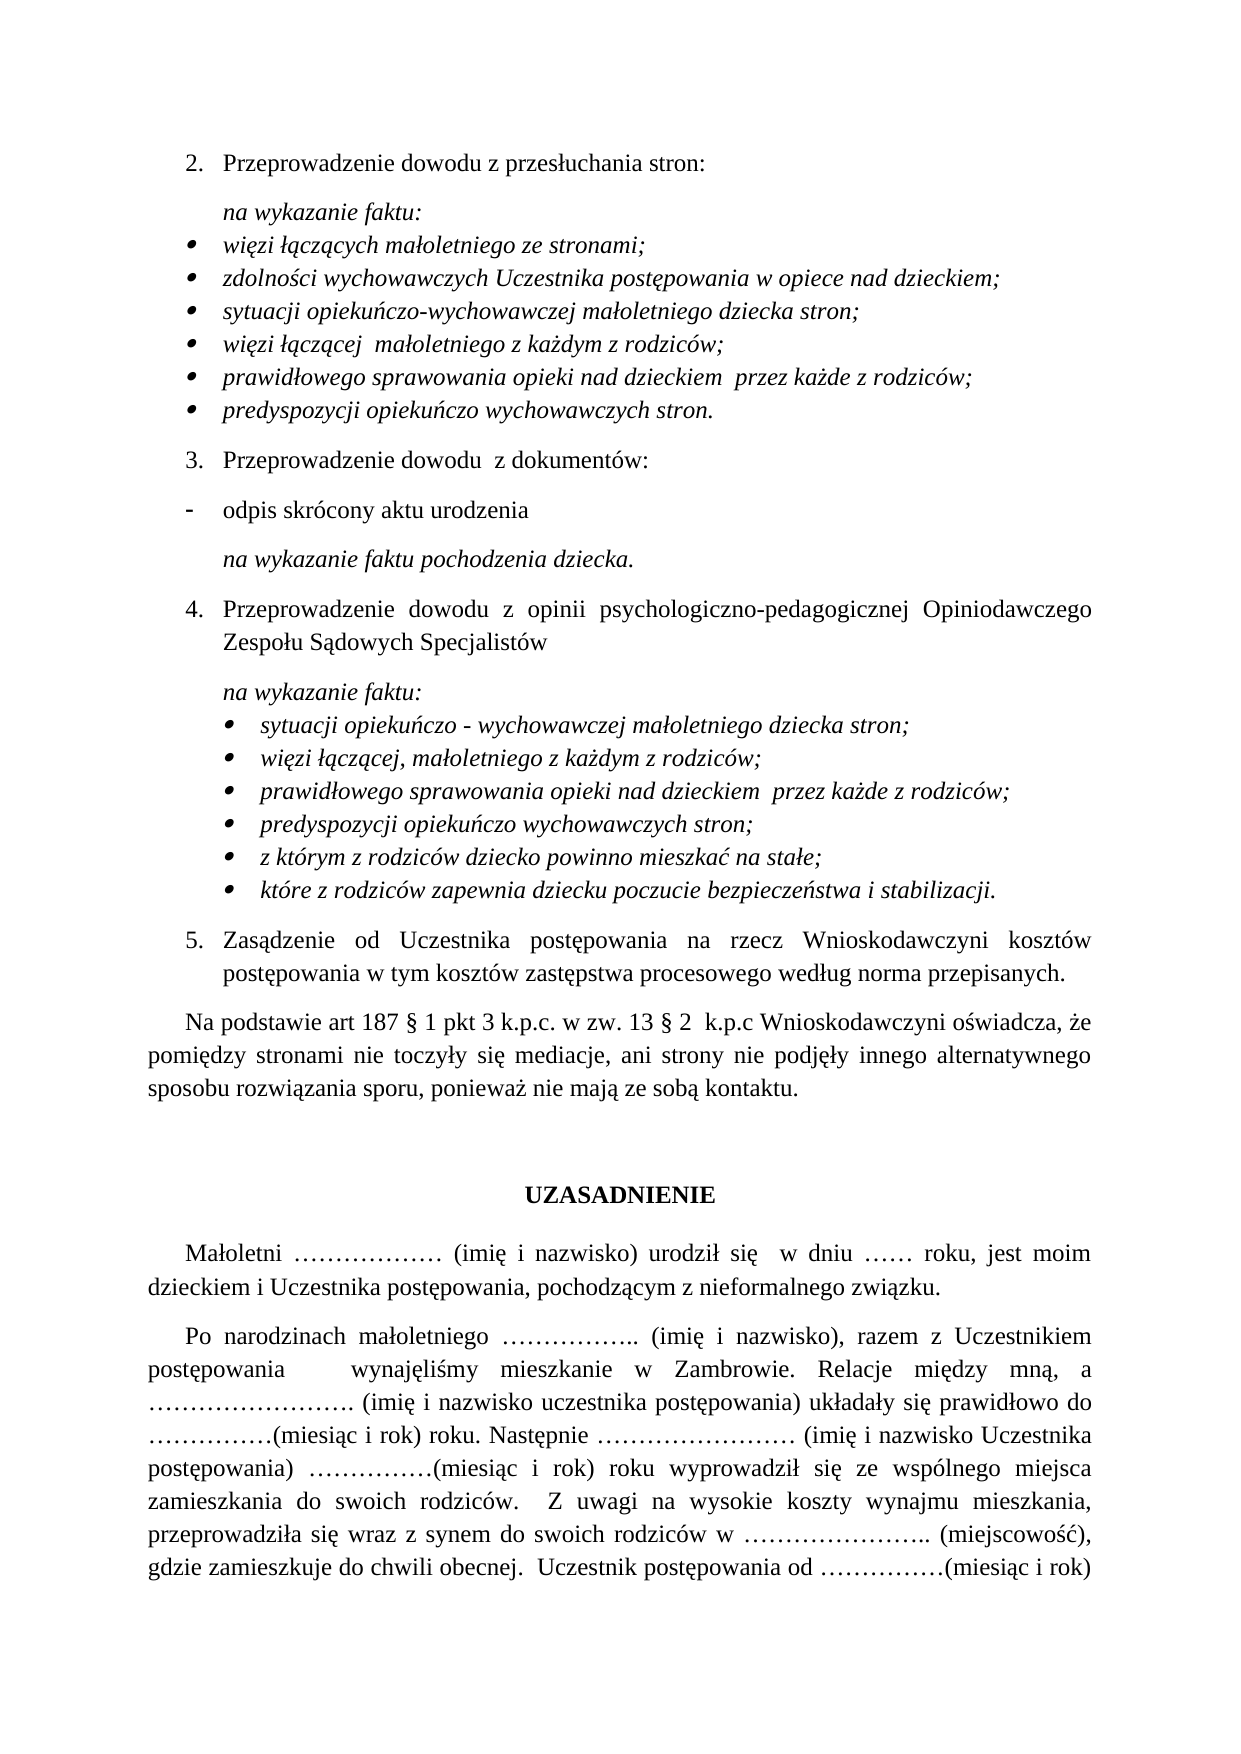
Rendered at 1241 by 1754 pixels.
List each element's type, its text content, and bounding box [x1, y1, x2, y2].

list więzi łączących małoletniego ze stronami; [185, 230, 1092, 259]
list więzi łączącej, małoletniego z każdym z rodziców; [223, 743, 1092, 772]
list predyspozycji opiekuńczo wychowawczych stron. [185, 396, 1092, 424]
list sytuacji opiekuńczo-wychowawczej małoletniego dziecka stron; [185, 296, 1092, 325]
list więzi łączącej małoletniego z każdym z rodziców; [185, 329, 1092, 358]
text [148, 1321, 1092, 1581]
text na wykazanie faktu pochodzenia dziecka. [223, 544, 1092, 573]
list Przeprowadzenie dowodu z opinii psychologiczno-pedagogicznej Opiniodawczego Zespołu Sądowych Specjalistów [185, 594, 1092, 656]
list predyspozycji opiekuńczo wychowawczych stron; [223, 809, 1092, 838]
list prawidłowego sprawowania opieki nad dzieckiem przez każde z rodziców; [223, 776, 1092, 805]
list prawidłowego sprawowania opieki nad dzieckiem przez każde z rodziców; [185, 362, 1092, 391]
list odpis skrócony aktu urodzenia [185, 495, 1092, 524]
list które z rodziców zapewnia dziecku poczucie bezpieczeństwa i stabilizacji. [223, 875, 1092, 904]
list Przeprowadzenie dowodu z przesłuchania stron: [185, 148, 1092, 176]
text UZASADNIENIE [148, 1181, 1092, 1209]
list zdolności wychowawczych Uczestnika postępowania w opiece nad dzieckiem; [185, 263, 1092, 292]
text Na podstawie art 187 § 1 pkt 3 k.p.c. w zw. 13 § 2 k.p.c Wnioskodawczyni oświadcza, że pomiędzy stronami nie toczyły się mediacje, ani strony nie podjęły innego alternatywnego sposobu rozwiązania sporu, ponieważ nie mają ze sobą kontaktu. [148, 1007, 1092, 1102]
list sytuacji opiekuńczo - wychowawczej małoletniego dziecka stron; [223, 710, 1092, 739]
text na wykazanie faktu: [223, 677, 1092, 706]
text na wykazanie faktu: [223, 197, 1092, 226]
list Przeprowadzenie dowodu z dokumentów: [185, 445, 1092, 474]
list z którym z rodziców dziecko powinno mieszkać na stałe; [223, 842, 1092, 871]
list Zasądzenie od Uczestnika postępowania na rzecz Wnioskodawczyni kosztów postępowania w tym kosztów zastępstwa procesowego według norma przepisanych. [185, 925, 1092, 987]
text Małoletni ……………… (imię i nazwisko) urodził się w dniu …… roku, jest moim dzieckiem i Uczestnika postępowania, pochodzącym z nieformalnego związku. [148, 1238, 1092, 1300]
